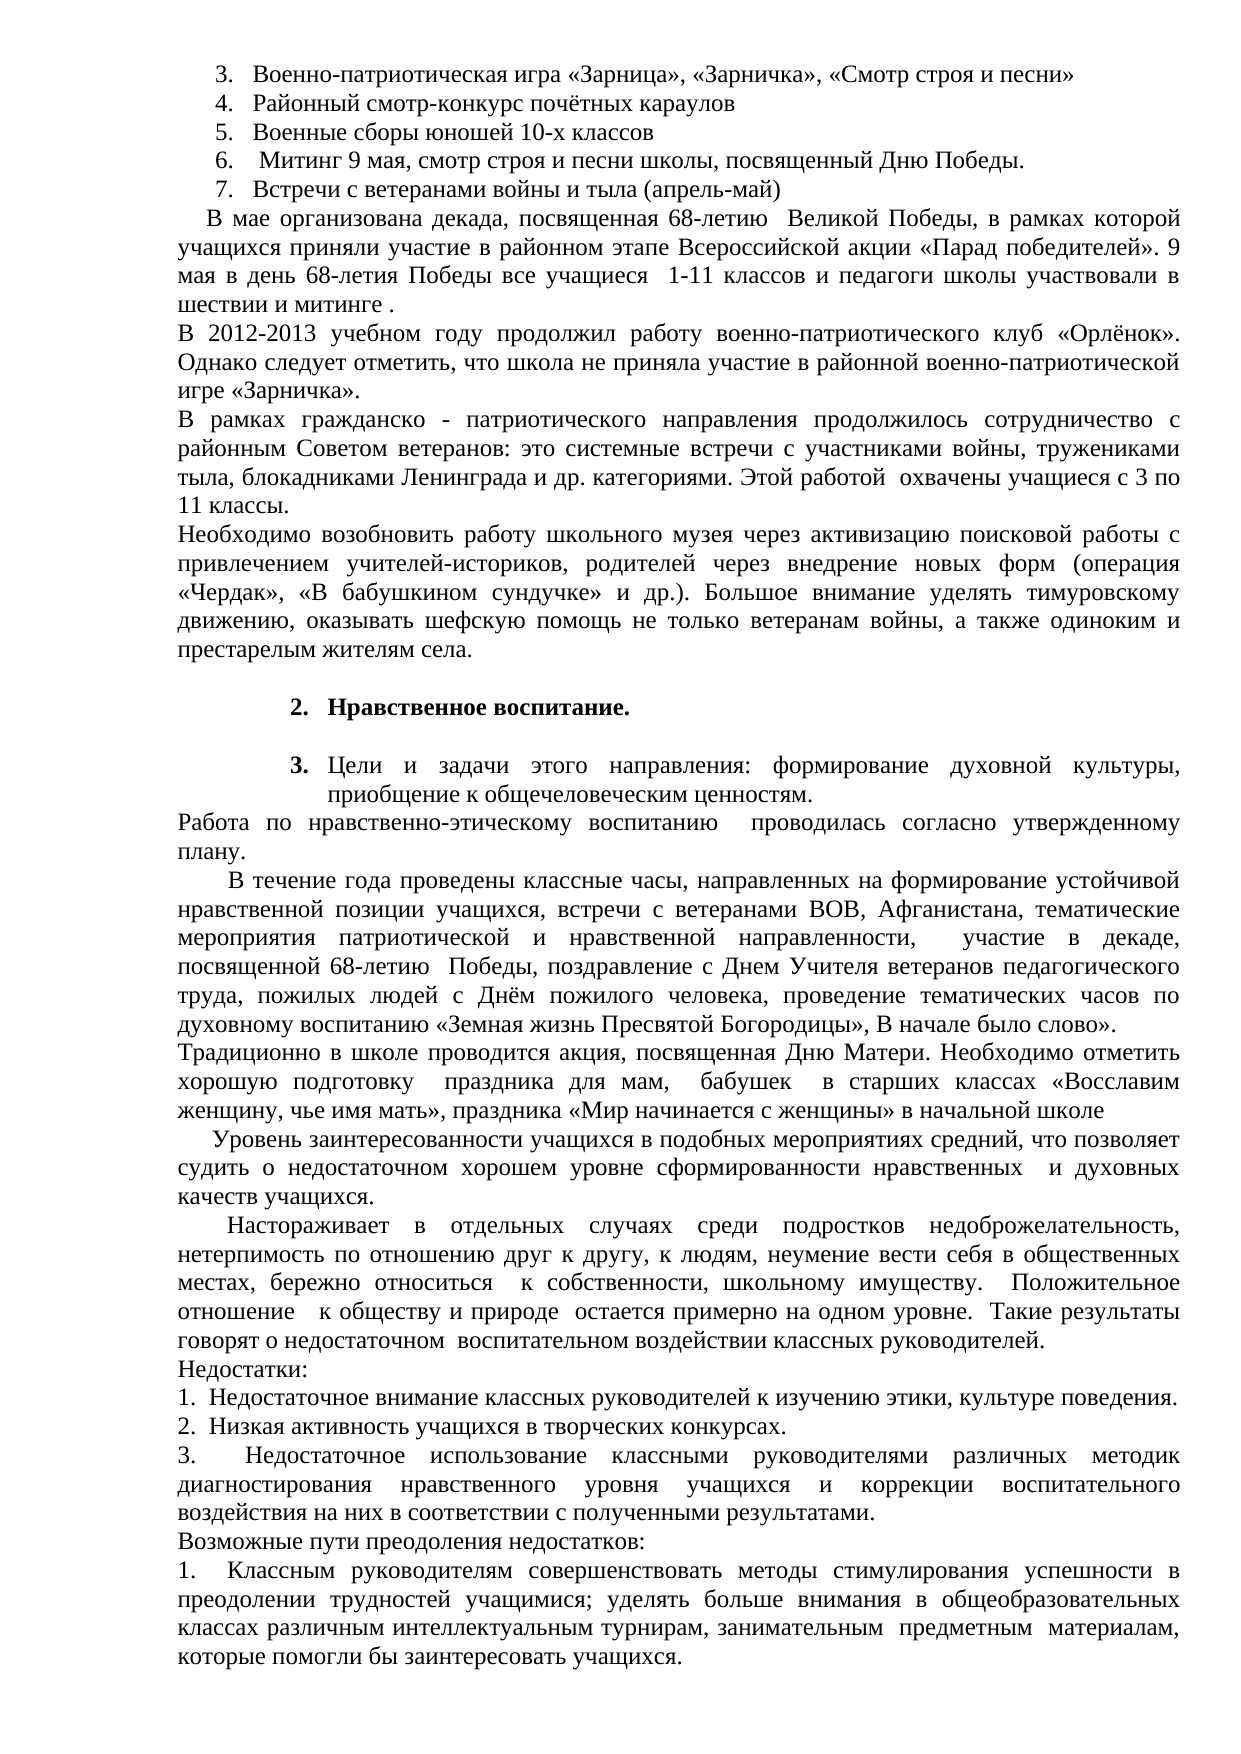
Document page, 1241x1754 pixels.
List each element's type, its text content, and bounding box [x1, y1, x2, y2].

list Районный смотр-конкурс почётных караулов [215, 88, 1181, 117]
text 2. Низкая активность учащихся в творческих конкурсах. [177, 1411, 1181, 1440]
list Военно-патриотическая игра «Зарница», «Зарничка», «Смотр строя и песни» [215, 59, 1181, 88]
list Цели и задачи этого направления: формирование духовной культуры, приобщение к общечеловеческим ценностям. [290, 750, 1181, 807]
text Работа по нравственно-этическому воспитанию проводилась согласно утвержденному плану. [177, 807, 1181, 865]
text Традиционно в школе проводится акция, посвященная Дню Матери. Необходимо отметить хорошую подготовку праздника для мам, бабушек в старших классах «Восславим женщину, чье имя мать», праздника «Мир начинается с женщины» в начальной школе [177, 1037, 1181, 1124]
text Необходимо возобновить работу школьного музея через активизацию поисковой работы с привлечением учителей-историков, родителей через внедрение новых форм (операция «Чердак», «В бабушкином сундучке» и др.). Большое внимание уделять тимуровскому движению, оказывать шефскую помощь не только ветеранам войны, а также одиноким и престарелым жителям села. [177, 519, 1181, 663]
list Военные сборы юношей 10-х классов [215, 117, 1181, 145]
text Уровень заинтересованности учащихся в подобных мероприятиях средний, что позволяет судить о недостаточном хорошем уровне сформированности нравственных и духовных качеств учащихся. [177, 1124, 1181, 1210]
text 1. Классным руководителям совершенствовать методы стимулирования успешности в преодолении трудностей учащимися; уделять больше внимания в общеобразовательных классах различным интеллектуальным турнирам, занимательным предметным материалам, которые помогли бы заинтересовать учащихся. [177, 1555, 1181, 1670]
text 3. Недостаточное использование классными руководителями различных методик диагностирования нравственного уровня учащихся и коррекции воспитательного воздействия на них в соответствии с полученными результатами. [177, 1440, 1181, 1526]
text В 2012-2013 учебном году продолжил работу военно-патриотического клуб «Орлёнок». Однако следует отметить, что школа не приняла участие в районной военно-патриотической игре «Зарничка». [177, 318, 1181, 404]
list Встречи с ветеранами войны и тыла (апрель-май) [215, 174, 1181, 203]
text Возможные пути преодоления недостатков: [177, 1526, 1181, 1555]
text Недостатки: [177, 1354, 1181, 1382]
text В мае организована декада, посвященная 68-летию Великой Победы, в рамках которой учащихся приняли участие в районном этапе Всероссийской акции «Парад победителей». 9 мая в день 68-летия Победы все учащиеся 1-11 классов и педагоги школы участвовали в шествии и митинге . [177, 203, 1181, 318]
text В течение года проведены классные часы, направленных на формирование устойчивой нравственной позиции учащихся, встречи с ветеранами ВОВ, Афганистана, тематические мероприятия патриотической и нравственной направленности, участие в декаде, посвященной 68-летию Победы, поздравление с Днем Учителя ветеранов педагогического труда, пожилых людей с Днём пожилого человека, проведение тематических часов по духовному воспитанию «Земная жизнь Пресвятой Богородицы», В начале было слово». [177, 865, 1181, 1037]
text В рамках гражданско - патриотического направления продолжилось сотрудничество с районным Советом ветеранов: это системные встречи с участниками войны, тружениками тыла, блокадниками Ленинграда и др. категориями. Этой работой охвачены учащиеся с 3 по 11 классы. [177, 404, 1181, 519]
text Настораживает в отдельных случаях среди подростков недоброжелательность, нетерпимость по отношению друг к другу, к людям, неумение вести себя в общественных местах, бережно относиться к собственности, школьному имуществу. Положительное отношение к обществу и природе остается примерно на одном уровне. Такие результаты говорят о недостаточном воспитательном воздействии классных руководителей. [177, 1210, 1181, 1354]
list Митинг 9 мая, смотр строя и песни школы, посвященный Дню Победы. [215, 145, 1181, 174]
text 1. Недостаточное внимание классных руководителей к изучению этики, культуре поведения. [177, 1382, 1181, 1411]
list Нравственное воспитание. [290, 692, 1181, 721]
